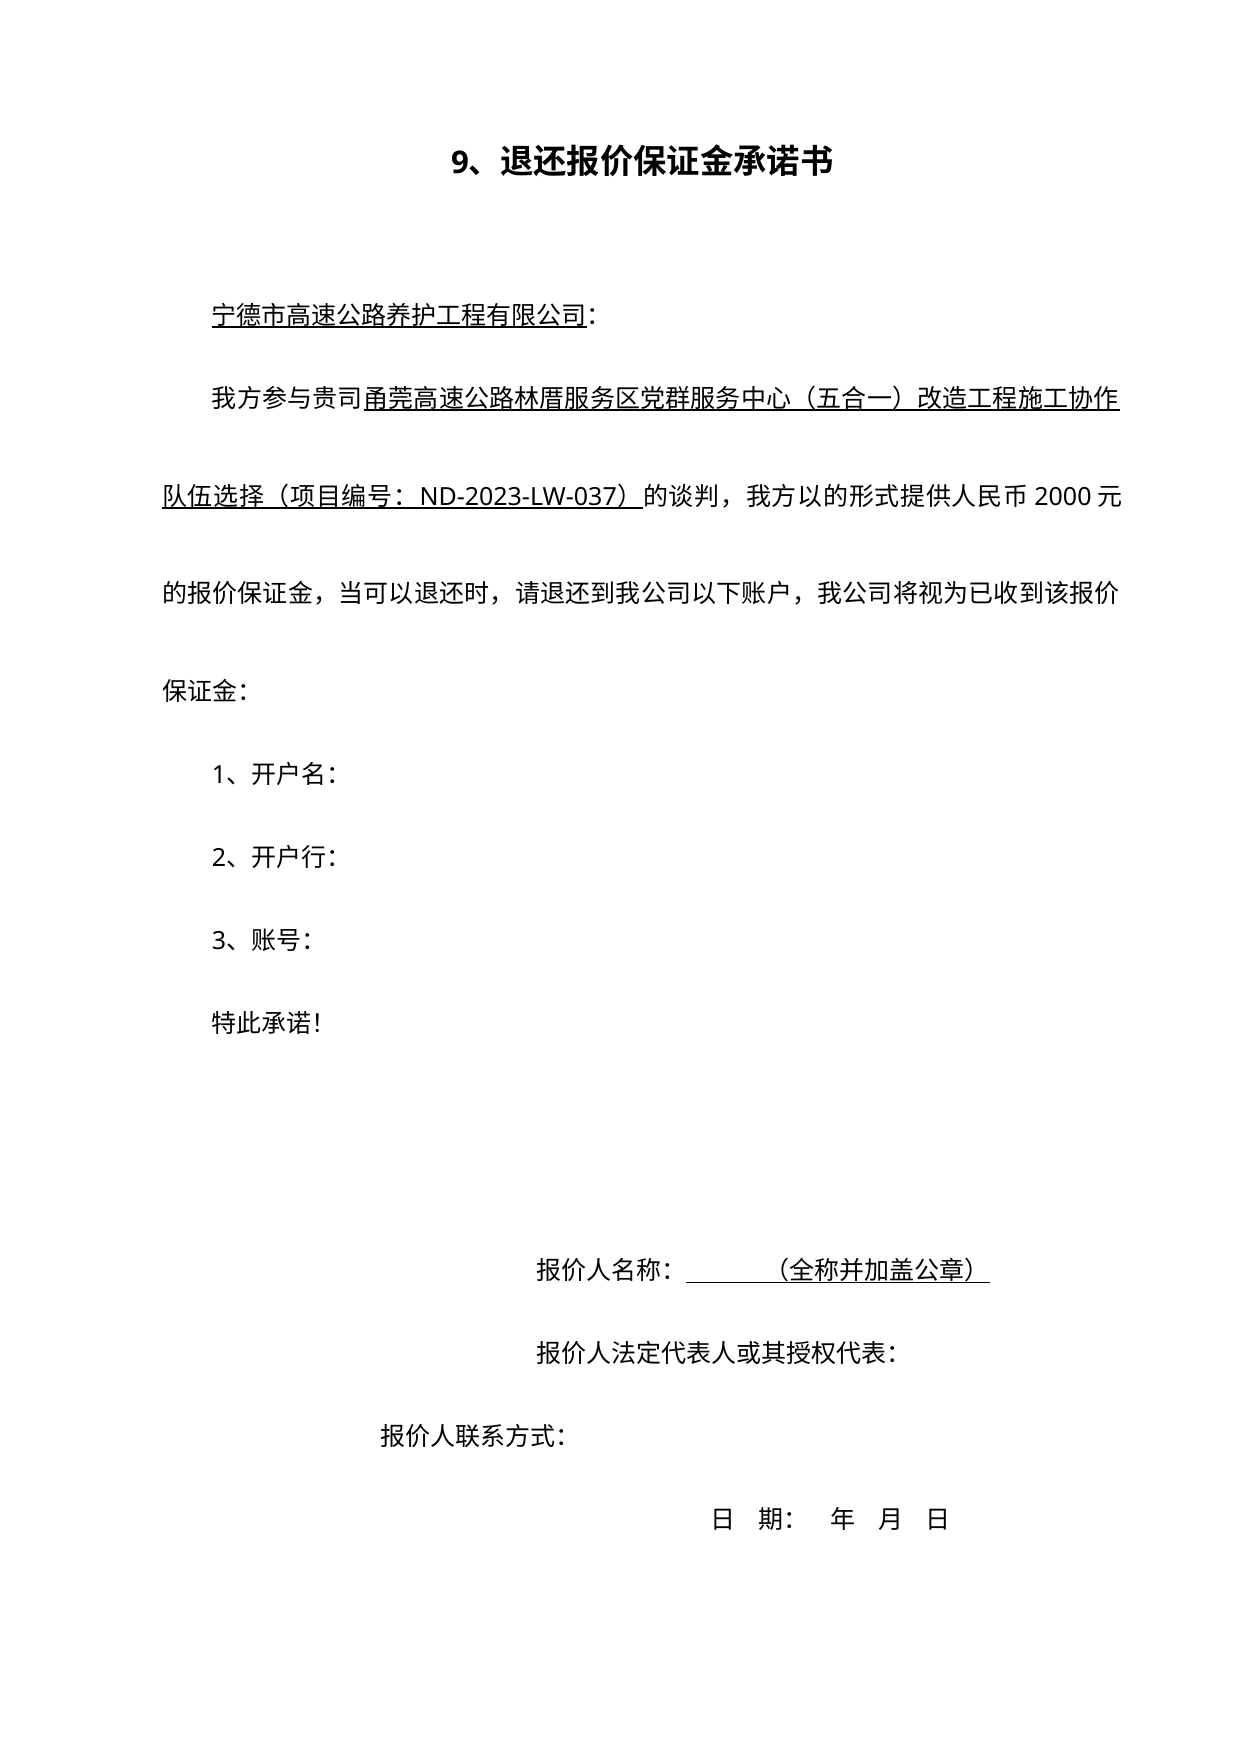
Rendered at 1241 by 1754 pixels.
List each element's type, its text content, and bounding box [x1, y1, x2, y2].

text 日 期： 年 月 日 [162, 1486, 1122, 1551]
text 3、账号： [162, 906, 1122, 971]
text 报价人联系方式： [162, 1402, 1122, 1467]
text 特此承诺！ [162, 989, 1122, 1054]
text 报价人名称： （全称并加盖公章） [162, 1236, 1122, 1301]
text 1、开户名： [162, 740, 1122, 805]
text 宁德市高速公路养护工程有限公司： [162, 281, 1122, 346]
text 9、退还报价保证金承诺书 [162, 126, 1122, 191]
text 2、开户行： [162, 823, 1122, 888]
text 报价人法定代表人或其授权代表： [162, 1319, 1122, 1384]
text 我方参与贵司甬莞高速公路林厝服务区党群服务中心（五合一）改造工程施工协作队伍选择（项目编号：ND-2023-LW-037）的谈判，我方以的形式提供人民币2000元的报价保证金，当可以退还时，请退还到我公司以下账户，我公司将视为已收到该报价保证金： [162, 364, 1122, 722]
